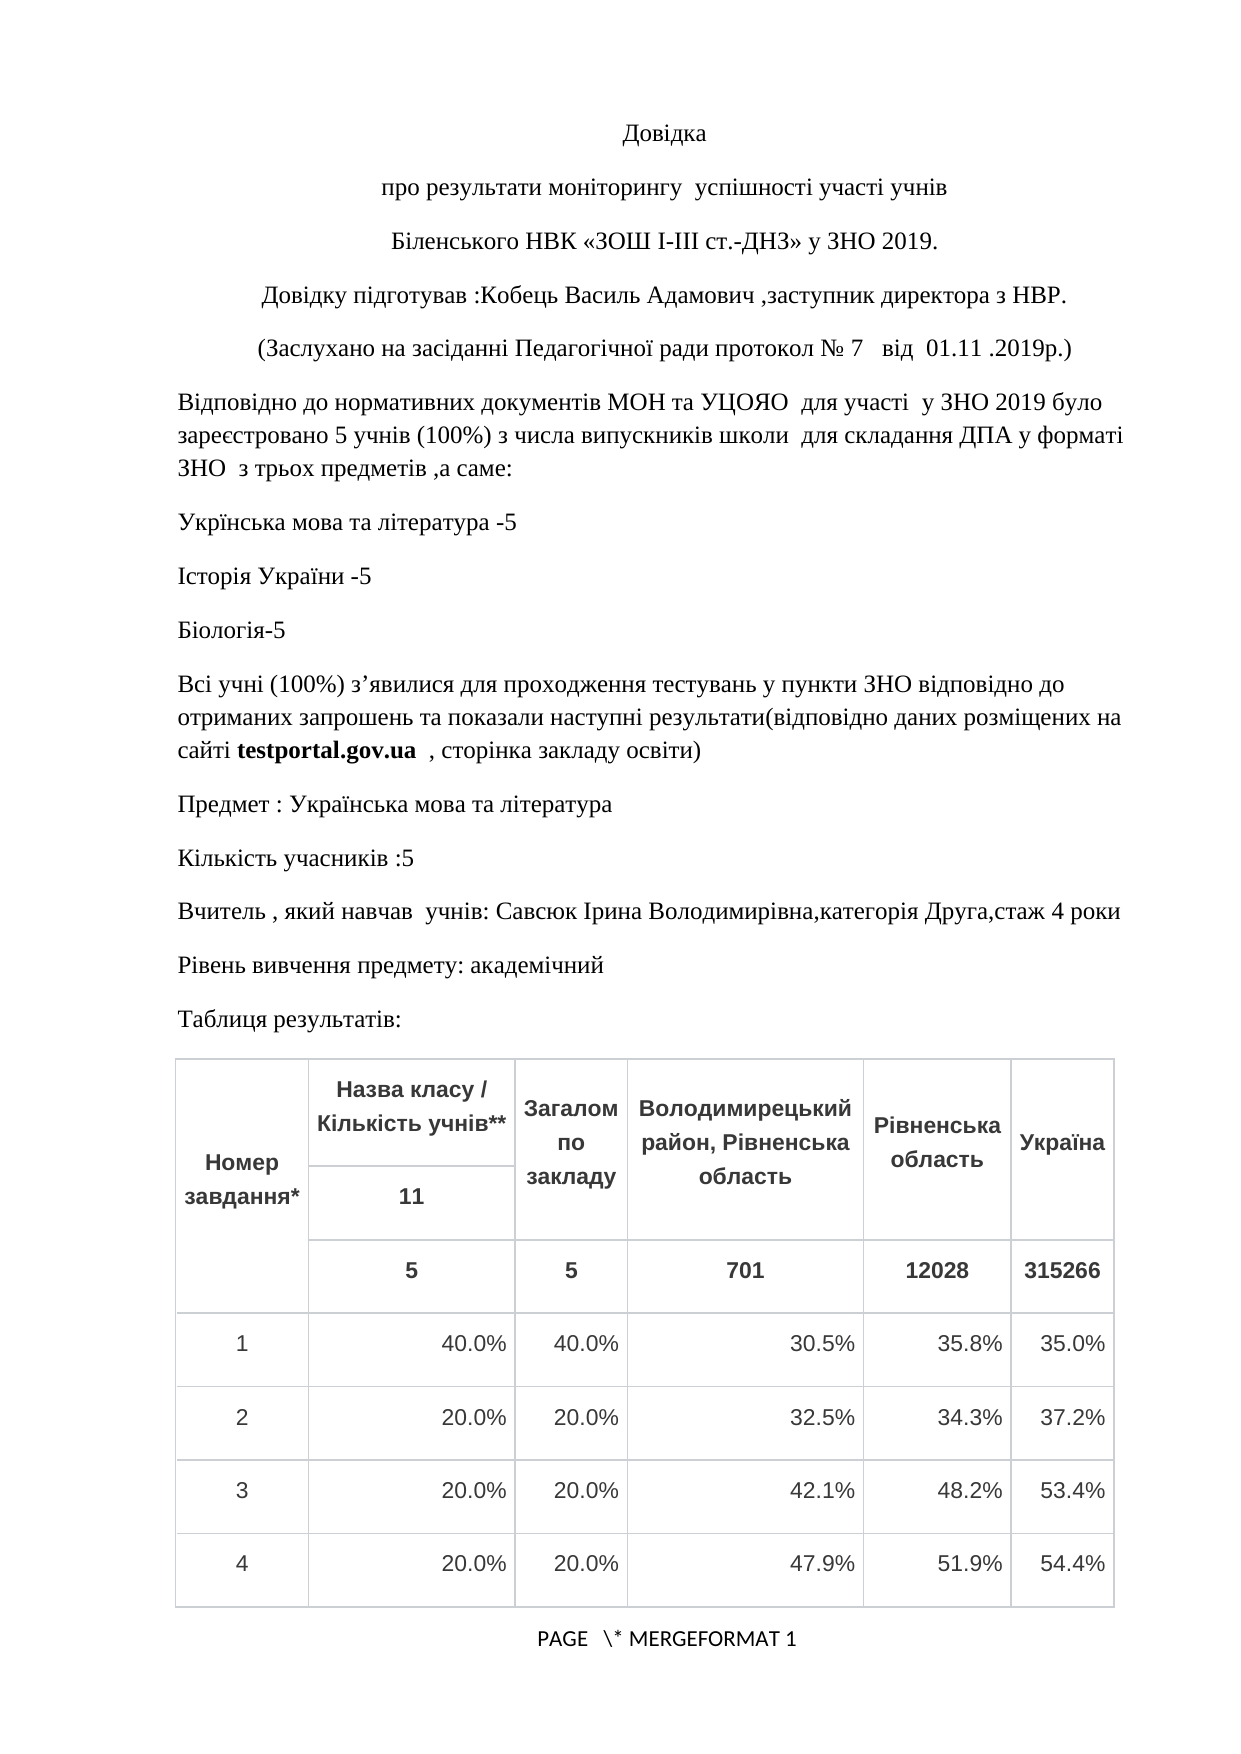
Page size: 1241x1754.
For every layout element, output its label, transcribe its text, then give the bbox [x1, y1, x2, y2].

text Таблиця результатів: [177, 1004, 1152, 1033]
text Біологія-5 [177, 615, 1152, 644]
table_cell 32.5% [628, 1387, 863, 1459]
text про результати моніторингу успішності участі учнів [177, 172, 1152, 201]
text Довідку підготував :Кобець Василь Адамович ,заступник директора з НВР. [177, 280, 1152, 308]
table_cell 35.0% [1012, 1314, 1113, 1386]
table_cell 47.9% [628, 1534, 863, 1606]
table_cell 40.0% [309, 1314, 514, 1386]
table_header Україна [1012, 1060, 1113, 1239]
table_cell 315266 [1012, 1241, 1113, 1312]
table_header Назва класу / Кількість учнів** [309, 1060, 514, 1165]
table_header Рівненська область [864, 1060, 1010, 1239]
table_cell 20.0% [309, 1461, 514, 1533]
text Вчитель , який навчав учнів: Савсюк Ірина Володимирівна,категорія Друга,стаж 4 роки [177, 896, 1152, 925]
table_cell 42.1% [628, 1461, 863, 1533]
table_cell 53.4% [1012, 1461, 1113, 1533]
table_cell 40.0% [516, 1314, 627, 1386]
table_cell 5 [516, 1241, 627, 1312]
table_header Загалом по закладу [516, 1060, 627, 1239]
text Всі учні (100%) з’явилися для проходження тестувань у пункти ЗНО відповідно до отриманих запрошень та показали наступні результати(відповідно даних розміщених на сайті testportal.gov.ua , сторінка закладу освіти) [177, 669, 1152, 764]
table_cell 20.0% [516, 1461, 627, 1533]
table_cell 11 [309, 1167, 514, 1239]
text (Заслухано на засіданні Педагогічної ради протокол № 7 від 01.11 .2019р.) [177, 333, 1152, 362]
text Історія України -5 [177, 561, 1152, 590]
text Рівень вивчення предмету: академічний [177, 950, 1152, 979]
table_cell 48.2% [864, 1461, 1010, 1533]
table_cell 37.2% [1012, 1387, 1113, 1459]
table_header Номер завдання* [176, 1060, 308, 1312]
table_cell 51.9% [864, 1534, 1010, 1606]
text Довідка [177, 118, 1152, 147]
table_cell 54.4% [1012, 1534, 1113, 1606]
table_cell 35.8% [864, 1314, 1010, 1386]
table_cell 4 [176, 1534, 308, 1606]
table_cell 5 [309, 1241, 514, 1312]
table_cell 20.0% [309, 1387, 514, 1459]
table_cell 20.0% [516, 1387, 627, 1459]
text Укрїнська мова та література -5 [177, 507, 1152, 536]
text Предмет : Українська мова та література [177, 789, 1152, 817]
text Біленського НВК «ЗОШ І-ІІІ ст.-ДНЗ» у ЗНО 2019. [177, 226, 1152, 254]
text Кількість учасників :5 [177, 843, 1152, 871]
table_cell 30.5% [628, 1314, 863, 1386]
table_cell 34.3% [864, 1387, 1010, 1459]
table_cell 701 [628, 1241, 863, 1312]
table_cell 2 [176, 1387, 308, 1459]
table_header Володимирецький район, Рівненська область [628, 1060, 863, 1239]
text Відповідно до нормативних документів МОН та УЦОЯО для участі у ЗНО 2019 було зареєстровано 5 учнів (100%) з числа випускників школи для складання ДПА у форматі ЗНО з трьох предметів ,а саме: [177, 387, 1152, 482]
table_cell 3 [176, 1460, 308, 1533]
table_cell 20.0% [309, 1534, 514, 1606]
table_cell 12028 [864, 1241, 1010, 1312]
table_cell 20.0% [516, 1534, 627, 1606]
table_cell 1 [176, 1313, 308, 1386]
